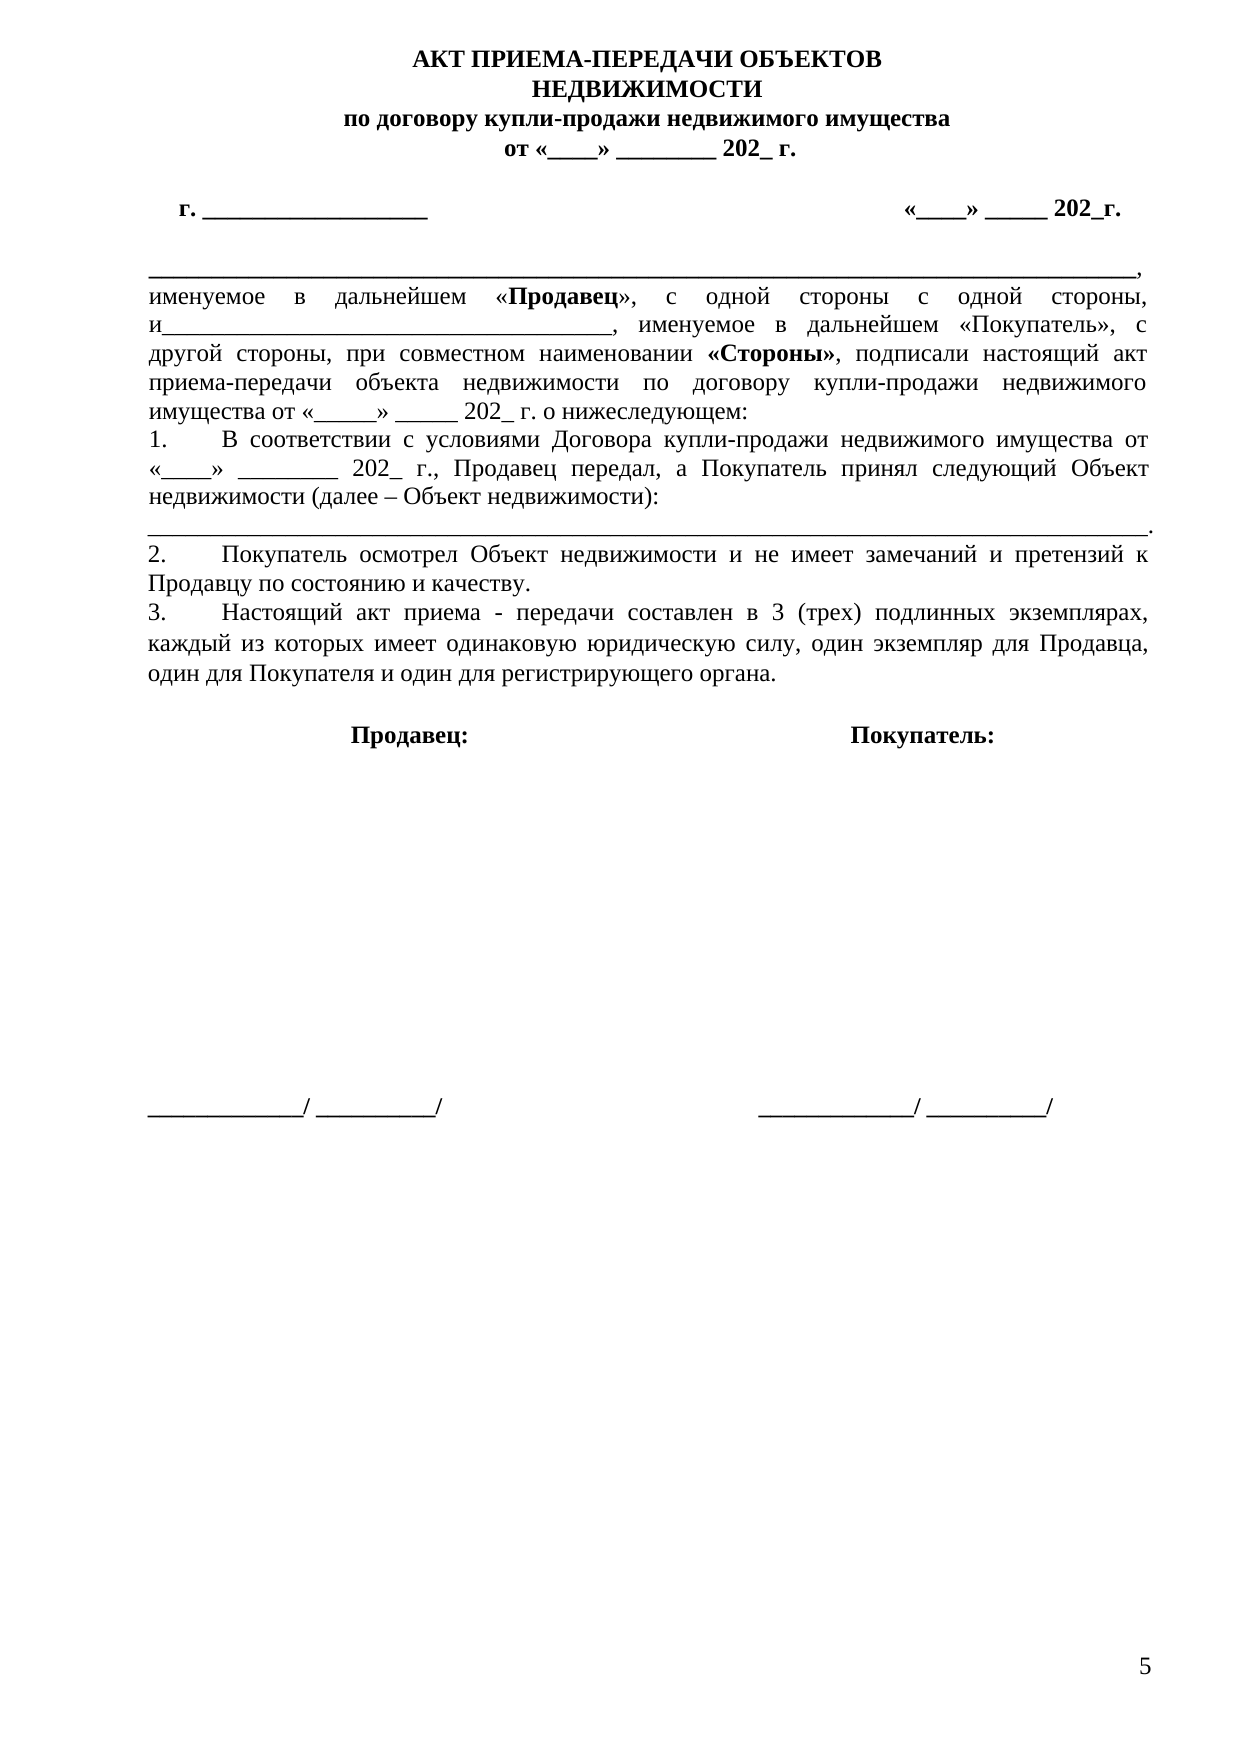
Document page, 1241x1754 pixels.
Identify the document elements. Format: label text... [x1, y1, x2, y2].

table_header Покупатель: [652, 720, 1152, 1061]
list Покупатель осмотрел Объект недвижимости и не имеет замечаний и претензий к Продавцу по состоянию и качеству. [148, 539, 1149, 597]
list В соответствии с условиями Договора купли-продажи недвижимого имущества от «____» ________ 202_ г., Продавец передал, а Покупатель принял следующий Объект недвижимости (далее – Объект недвижимости): [148, 424, 1149, 510]
text от «____» ________ 202_ г. [148, 133, 1152, 162]
text АКТ ПРИЕМА-ПЕРЕДАЧИ ОБЪЕКТОВ НЕДВИЖИМОСТИ [294, 44, 999, 103]
list Настоящий акт приема - передачи составлен в 3 (трех) подлинных экземплярах, каждый из которых имеет одинаковую юридическую силу, один экземпляр для Продавца, один для Покупателя и один для регистрирующего органа. [148, 597, 1149, 687]
text г. __________________ «____» _____ 202_г. [148, 193, 1152, 222]
text ________________________________________________________________________________. [148, 510, 1157, 539]
text _____________/ __________/ _____________/ __________/ [148, 1092, 1104, 1119]
table_header Продавец: [148, 720, 652, 1061]
text по договору купли-продажи недвижимого имущества [221, 103, 999, 132]
text _______________________________________________________________________________, именуемое в дальнейшем «Продавец», с одной стороны с одной стороны, и____________________________________, именуемое в дальнейшем «Покупатель», с другой стороны, при совместном наименовании «Стороны», подписали настоящий акт приема-передачи объекта недвижимости по договору купли-продажи недвижимого имущества от «_____» _____ 202_ г. о нижеследующем: [148, 252, 1147, 424]
